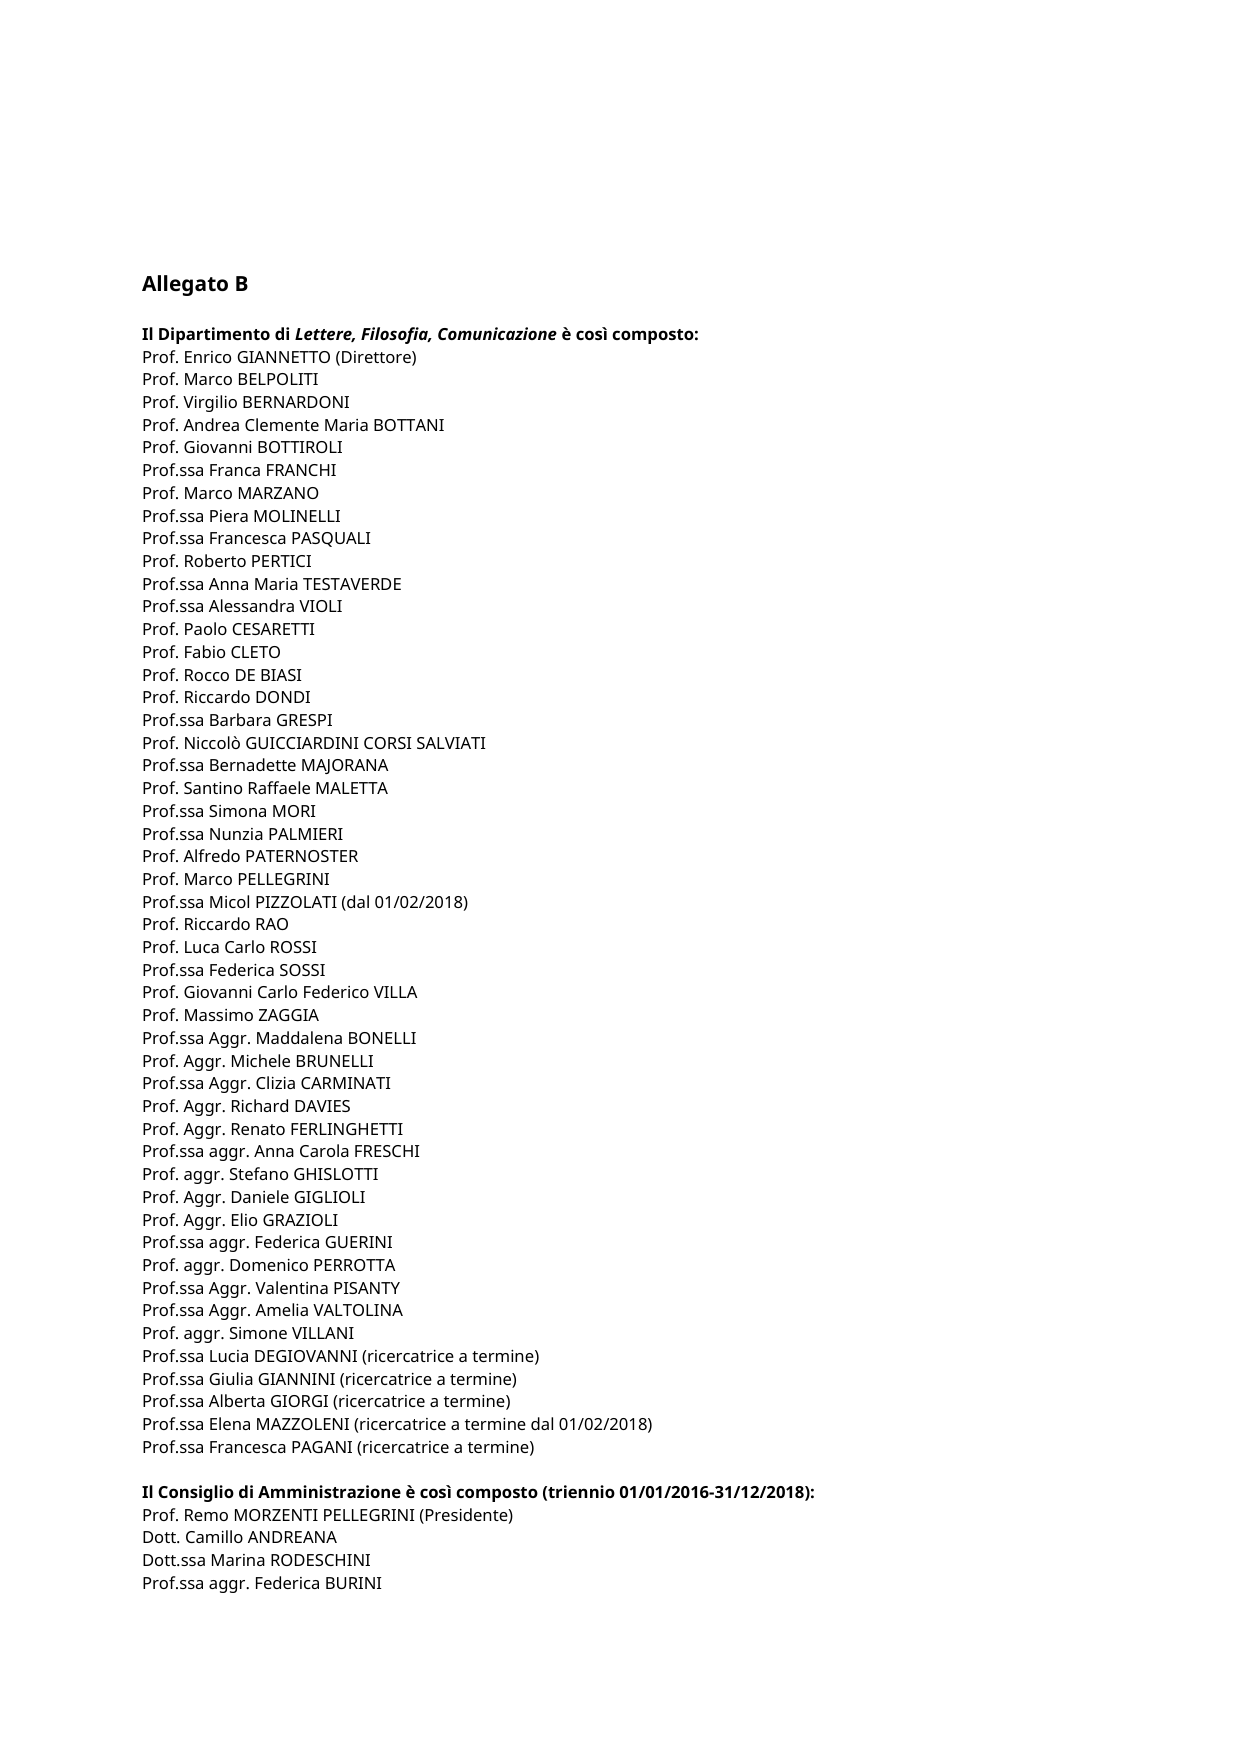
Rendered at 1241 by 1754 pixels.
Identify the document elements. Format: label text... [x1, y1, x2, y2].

text Prof.ssa Barbara GRESPI [142, 709, 1092, 731]
text Prof. Giovanni Carlo Federico VILLA [142, 981, 1092, 1004]
text Prof.ssa Francesca PAGANI (ricercatrice a termine) [142, 1435, 1092, 1458]
text Prof. Alfredo PATERNOSTER [142, 845, 1092, 868]
text Prof. aggr. Stefano GHISLOTTI [142, 1163, 1092, 1186]
text Prof.ssa Piera MOLINELLI [142, 504, 1092, 527]
text Il Consiglio di Amministrazione è così composto (triennio 01/01/2016-31/12/2018): [142, 1481, 1092, 1503]
text Prof.ssa Francesca PASQUALI [142, 527, 1092, 550]
text Prof.ssa Simona MORI [142, 799, 1092, 822]
text Prof.ssa Franca FRANCHI [142, 459, 1092, 482]
text Prof.ssa Giulia GIANNINI (ricercatrice a termine) [142, 1367, 1092, 1390]
text Prof.ssa Federica SOSSI [142, 958, 1092, 981]
text Prof. Giovanni BOTTIROLI [142, 436, 1092, 459]
text Prof. Virgilio BERNARDONI [142, 391, 1092, 413]
text Prof.ssa Anna Maria TESTAVERDE [142, 572, 1092, 595]
text Prof. aggr. Simone VILLANI [142, 1322, 1092, 1344]
text Prof. Niccolò GUICCIARDINI CORSI SALVIATI [142, 731, 1092, 754]
text Prof. Marco PELLEGRINI [142, 868, 1092, 890]
text Prof. Aggr. Richard DAVIES [142, 1095, 1092, 1117]
text Prof.ssa Aggr. Clizia CARMINATI [142, 1072, 1092, 1095]
text Prof.ssa Lucia DEGIOVANNI (ricercatrice a termine) [142, 1344, 1092, 1367]
text Prof.ssa aggr. Anna Carola FRESCHI [142, 1140, 1092, 1163]
text Prof. Santino Raffaele MALETTA [142, 777, 1092, 799]
text Prof.ssa Aggr. Maddalena BONELLI [142, 1027, 1092, 1049]
text Prof. Riccardo RAO [142, 913, 1092, 936]
text Prof. Aggr. Elio GRAZIOLI [142, 1208, 1092, 1231]
text Prof. Enrico GIANNETTO (Direttore) [142, 345, 1092, 368]
text Prof. Luca Carlo ROSSI [142, 936, 1092, 958]
text Prof. Rocco DE BIASI [142, 663, 1092, 686]
text Prof. Massimo ZAGGIA [142, 1004, 1092, 1027]
text Prof. Aggr. Daniele GIGLIOLI [142, 1186, 1092, 1208]
text Prof.ssa Aggr. Amelia VALTOLINA [142, 1299, 1092, 1322]
text Prof. Roberto PERTICI [142, 550, 1092, 572]
text Prof. Remo MORZENTI PELLEGRINI (Presidente) [142, 1503, 1092, 1526]
text Prof. Marco MARZANO [142, 482, 1092, 504]
text Prof.ssa aggr. Federica BURINI [142, 1572, 1092, 1594]
text Prof.ssa Aggr. Valentina PISANTY [142, 1276, 1092, 1299]
text Prof.ssa Alessandra VIOLI [142, 595, 1092, 618]
text Prof. aggr. Domenico PERROTTA [142, 1254, 1092, 1276]
text Prof. Marco BELPOLITI [142, 368, 1092, 391]
text Allegato B [142, 269, 1128, 297]
text Prof.ssa Elena MAZZOLENI (ricercatrice a termine dal 01/02/2018) [142, 1413, 1092, 1435]
text Prof. Fabio CLETO [142, 641, 1092, 663]
text Prof. Riccardo DONDI [142, 686, 1092, 709]
text Prof.ssa Nunzia PALMIERI [142, 822, 1092, 845]
text Dott.ssa Marina RODESCHINI [142, 1549, 1092, 1572]
text Prof. Andrea Clemente Maria BOTTANI [142, 413, 1092, 436]
text Prof.ssa Alberta GIORGI (ricercatrice a termine) [142, 1390, 1092, 1413]
text Prof. Aggr. Michele BRUNELLI [142, 1049, 1092, 1072]
text Prof. Paolo CESARETTI [142, 618, 1092, 641]
text Dott. Camillo ANDREANA [142, 1526, 1092, 1549]
text Prof.ssa Micol PIZZOLATI (dal 01/02/2018) [142, 890, 1092, 913]
text Prof.ssa Bernadette MAJORANA [142, 754, 1092, 777]
text Prof.ssa aggr. Federica GUERINI [142, 1231, 1092, 1254]
text Il Dipartimento di Lettere, Filosofia, Comunicazione è così composto: [142, 323, 1092, 345]
text Prof. Aggr. Renato FERLINGHETTI [142, 1117, 1092, 1140]
